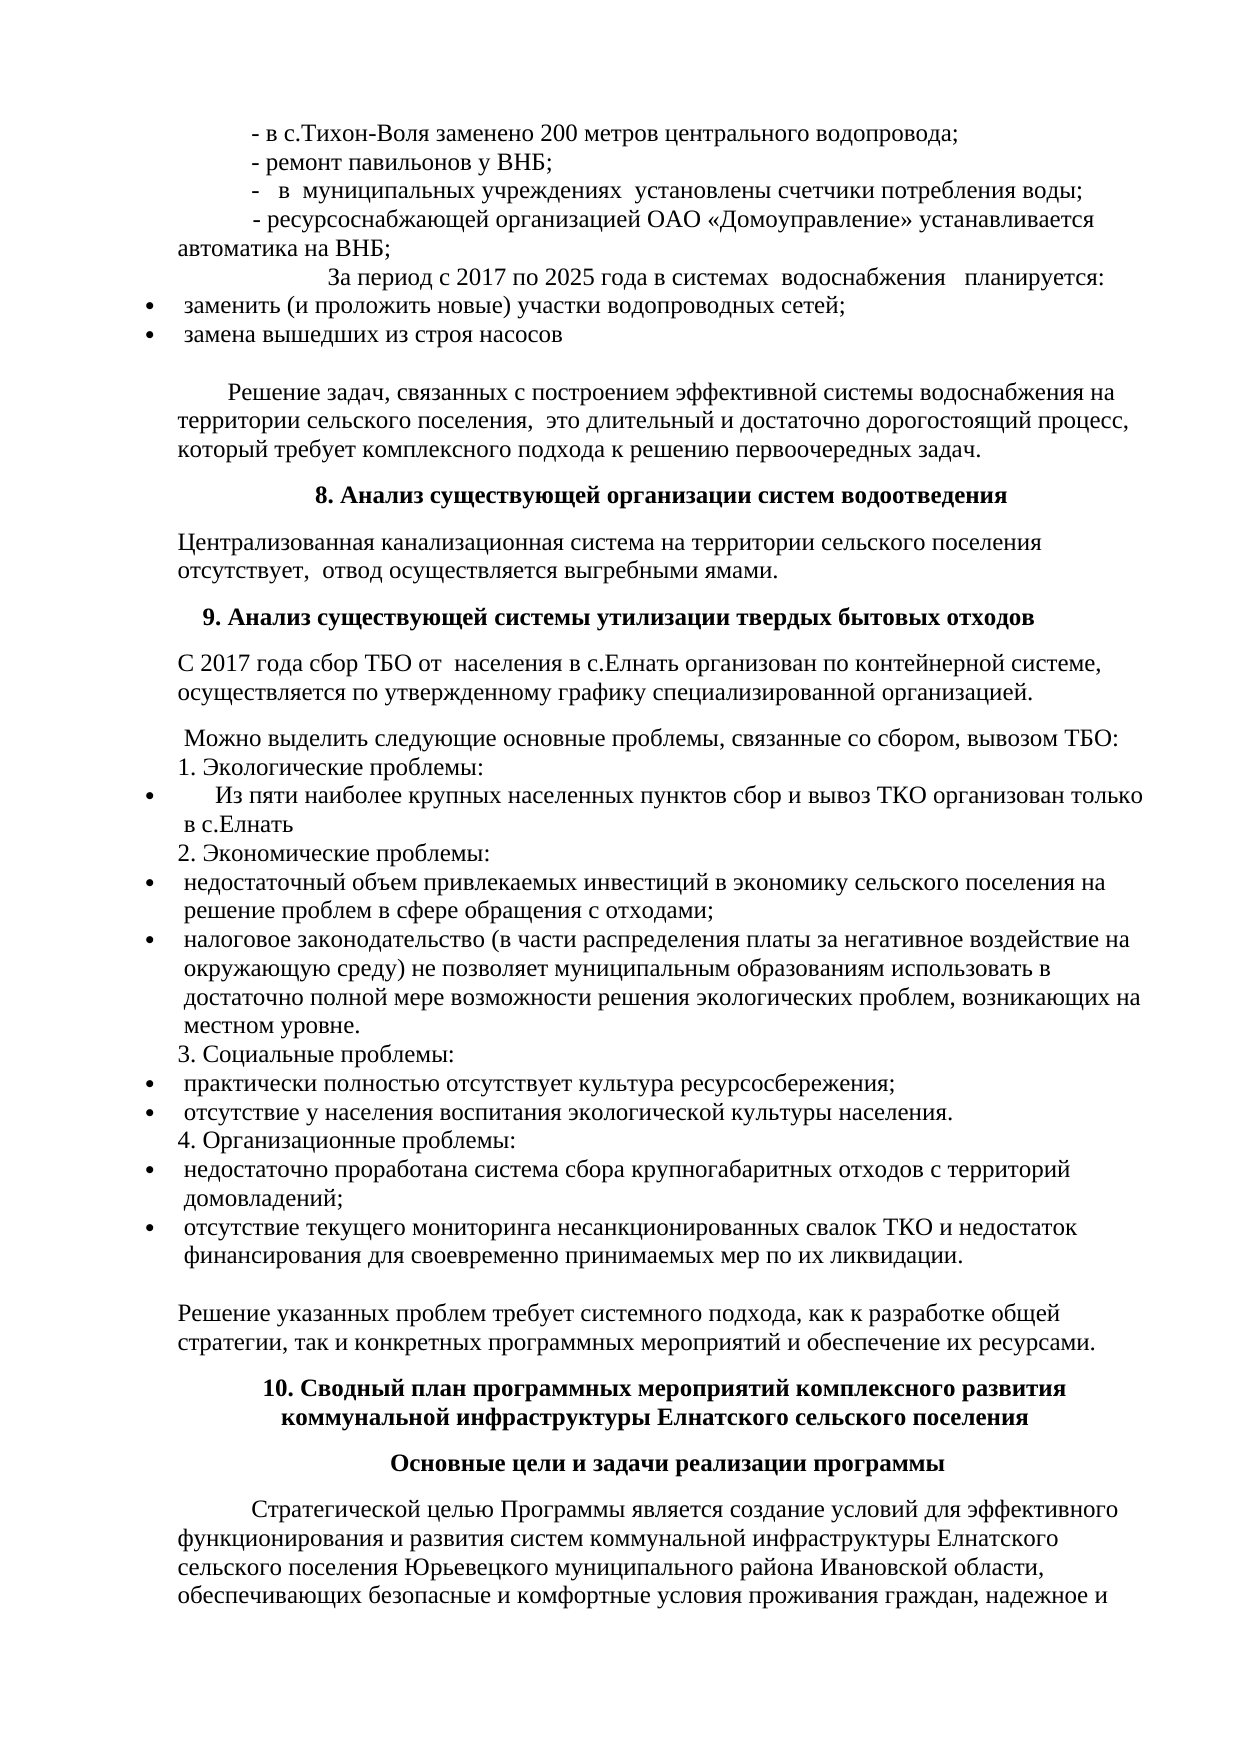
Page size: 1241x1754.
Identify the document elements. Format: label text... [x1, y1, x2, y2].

list налоговое законодательство (в части распределения платы за негативное воздействие на окружающую среду) не позволяет муниципальным образованиям использовать в достаточно полной мере возможности решения экологических проблем, возникающих на местном уровне. [146, 924, 1152, 1039]
list замена вышедших из строя насосов [146, 319, 1152, 348]
list отсутствие у населения воспитания экологической культуры населения. [146, 1097, 1152, 1126]
text Основные цели и задачи реализации программы [177, 1448, 1152, 1477]
text - в муниципальных учреждениях установлены счетчики потребления воды; [177, 176, 1152, 204]
list отсутствие текущего мониторинга несанкционированных свалок ТКО и недостаток финансирования для своевременно принимаемых мер по их ликвидации. [146, 1212, 1152, 1269]
list Из пяти наиболее крупных населенных пунктов сбор и вывоз ТКО организован только в с.Елнать [146, 781, 1152, 838]
text Решение задач, связанных с построением эффективной системы водоснабжения на территории сельского поселения, это длительный и достаточно дорогостоящий процесс, который требует комплексного подхода к решению первоочередных задач. [177, 377, 1152, 463]
text 2. Экономические проблемы: [177, 838, 1152, 867]
list практически полностью отсутствует культура ресурсосбережения; [146, 1068, 1152, 1097]
text Можно выделить следующие основные проблемы, связанные со сбором, вывозом ТБО: [177, 723, 1152, 752]
text - ресурсоснабжающей организацией ОАО «Домоуправление» устанавливается автоматика на ВНБ; [177, 204, 1152, 262]
text С 2017 года сбор ТБО от населения в с.Елнать организован по контейнерной системе, осуществляется по утвержденному графику специализированной организацией. [177, 648, 1152, 706]
text 9. Анализ существующей системы утилизации твердых бытовых отходов [177, 602, 1152, 631]
text Централизованная канализационная система на территории сельского поселения отсутствует, отвод осуществляется выгребными ямами. [177, 527, 1152, 584]
text 3. Социальные проблемы: [177, 1039, 1152, 1068]
text 8. Анализ существующей организации систем водоотведения [177, 481, 1152, 509]
text 1. Экологические проблемы: [177, 752, 1152, 781]
list недостаточно проработана система сбора крупногабаритных отходов с территорий домовладений; [146, 1154, 1152, 1212]
text 10. Сводный план программных мероприятий комплексного развития коммунальной инфраструктуры Елнатского сельского поселения [177, 1373, 1152, 1431]
list недостаточный объем привлекаемых инвестиций в экономику сельского поселения на решение проблем в сфере обращения с отходами; [146, 867, 1152, 924]
list заменить (и проложить новые) участки водопроводных сетей; [146, 291, 1152, 319]
text За период с 2017 по 2025 года в системах водоснабжения планируется: [177, 262, 1152, 291]
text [177, 1494, 1152, 1609]
text - в с.Тихон-Воля заменено 200 метров центрального водопровода; [177, 118, 1152, 147]
text Решение указанных проблем требует системного подхода, как к разработке общей стратегии, так и конкретных программных мероприятий и обеспечение их ресурсами. [177, 1298, 1152, 1356]
text - ремонт павильонов у ВНБ; [177, 147, 1152, 176]
text 4. Организационные проблемы: [177, 1126, 1152, 1154]
